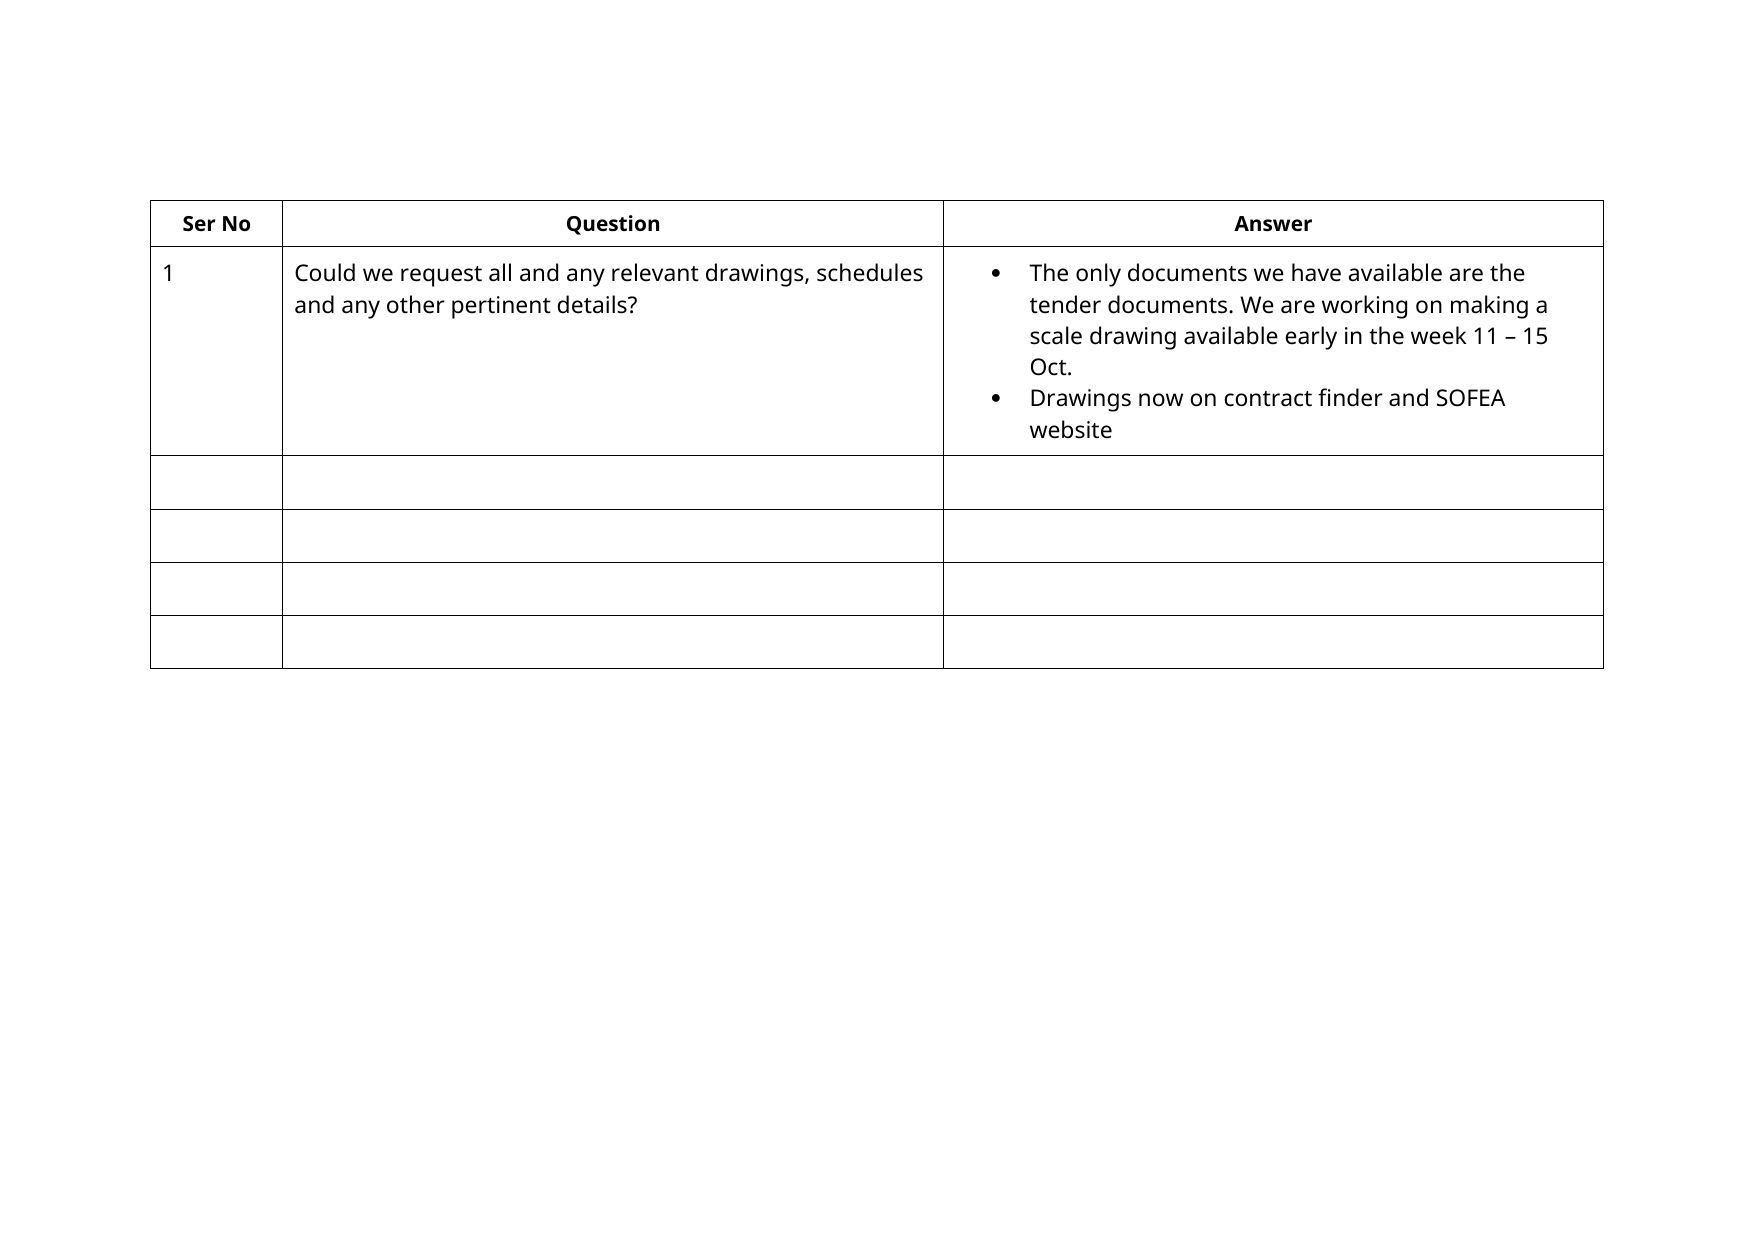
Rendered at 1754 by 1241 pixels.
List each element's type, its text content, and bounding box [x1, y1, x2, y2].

table_cell [283, 510, 943, 562]
table_header Ser No [151, 201, 282, 246]
table_cell [283, 563, 943, 615]
table_cell [944, 456, 1603, 508]
table_cell [151, 510, 282, 562]
table_cell [283, 616, 943, 668]
table_cell 1 [151, 247, 282, 455]
table_cell [944, 616, 1603, 668]
table_cell [283, 456, 943, 508]
table_header Answer [944, 201, 1603, 246]
table_cell Could we request all and any relevant drawings, schedules and any other pertinent details? [283, 247, 943, 455]
table_cell [151, 456, 282, 508]
table_cell The only documents we have available are the tender documents. We are working on making a scale drawing available early in the week 11 – 15 Oct. Drawings now on contract finder and SOFEA website [944, 247, 1603, 455]
table_cell [944, 510, 1603, 562]
table_cell [944, 563, 1603, 615]
table_cell [151, 563, 282, 615]
table_cell [151, 616, 282, 668]
table_header Question [283, 201, 943, 246]
